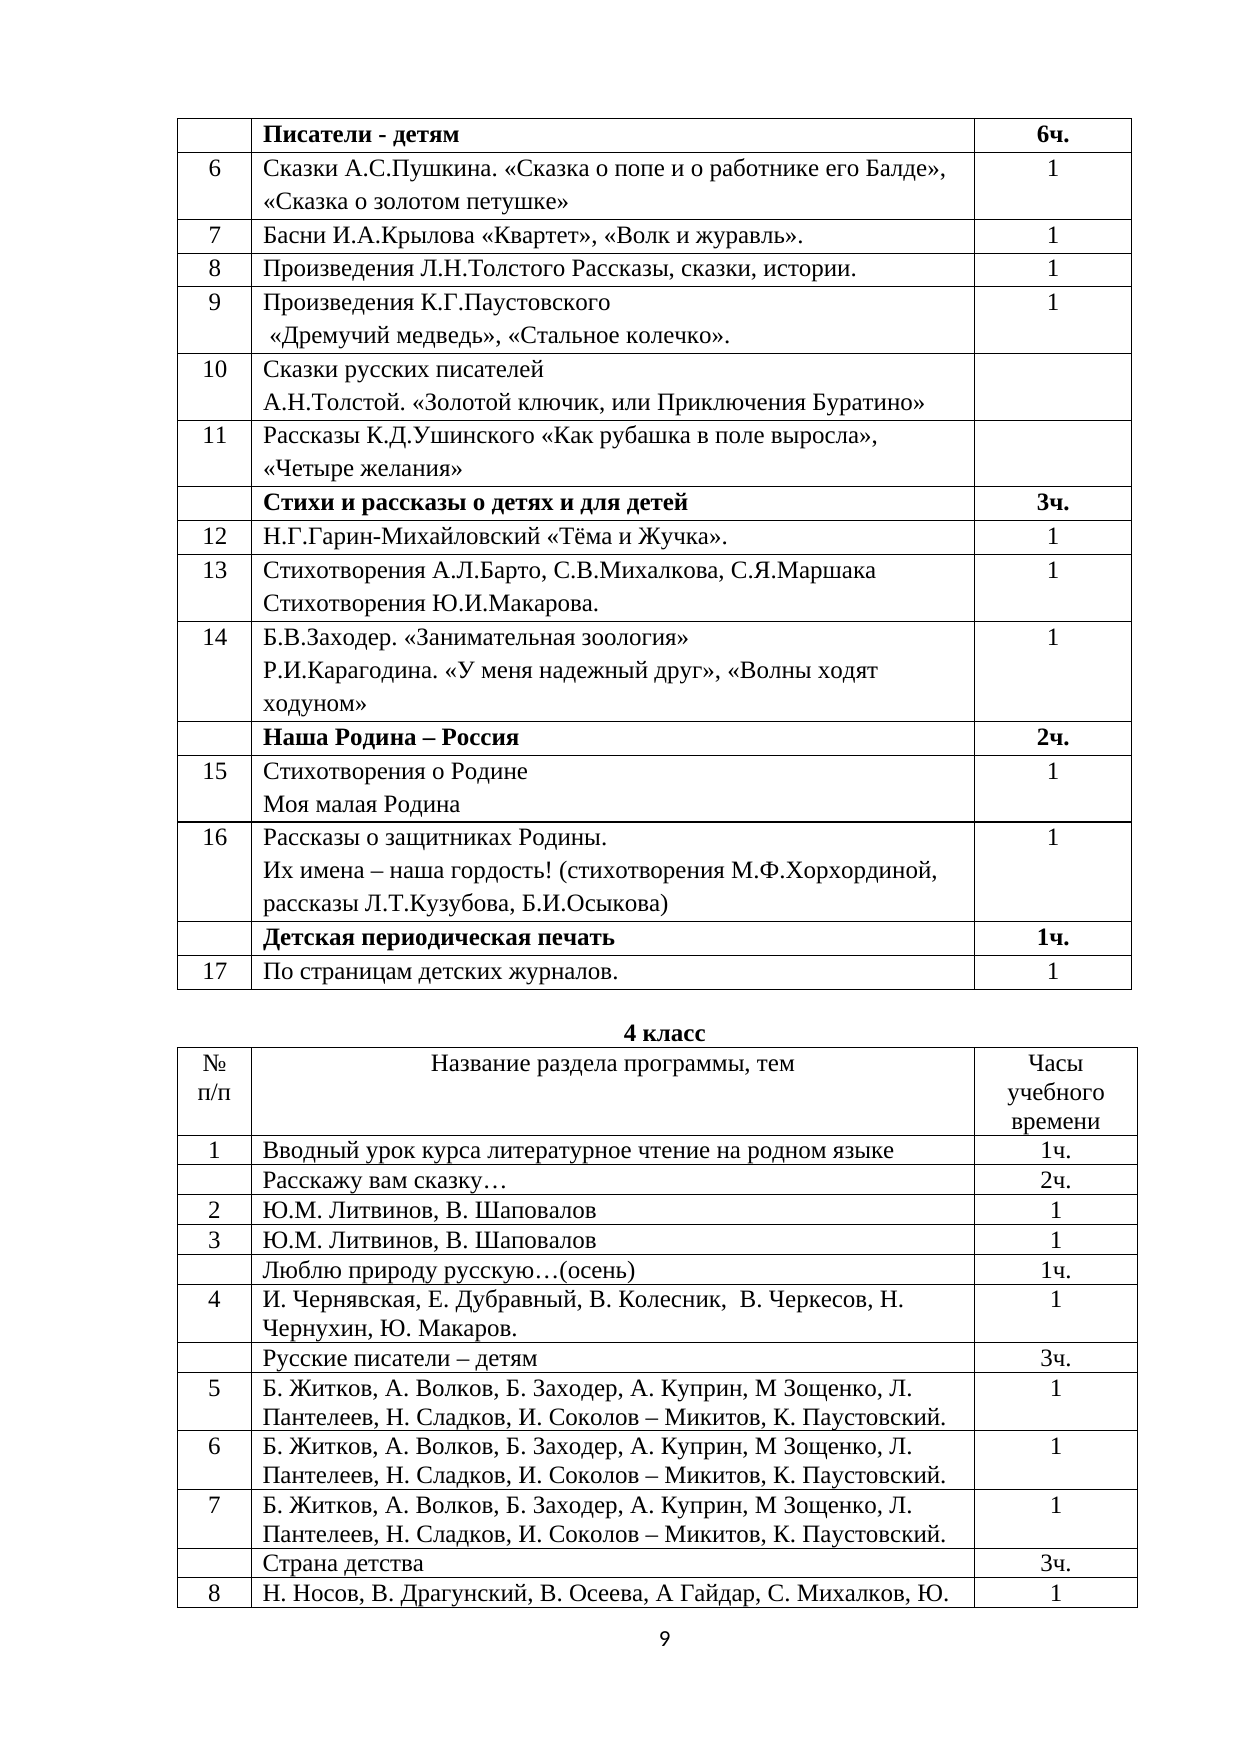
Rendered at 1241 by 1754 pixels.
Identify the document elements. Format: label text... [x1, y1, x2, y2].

table_cell Произведения Л.Н.Толстого Рассказы, сказки, истории. [252, 254, 974, 286]
table_cell [975, 421, 1131, 486]
table_cell 1 [975, 220, 1131, 252]
table_cell 1ч. [975, 922, 1131, 955]
table_cell Расскажу вам сказку… [252, 1165, 974, 1194]
table_cell Стихотворения А.Л.Барто, С.В.Михалкова, С.Я.Маршака Стихотворения Ю.И.Макарова. [252, 555, 974, 621]
table_cell Страна детства [252, 1549, 974, 1577]
table_cell И. Чернявская, Е. Дубравный, В. Колесник, В. Черкесов, Н. Чернухин, Ю. Макаров. [252, 1285, 974, 1342]
table_header Часы учебного времени [975, 1048, 1137, 1134]
table_cell [178, 1343, 251, 1372]
table_cell Писатели - детям [252, 119, 974, 152]
table_cell 1ч. [975, 1255, 1137, 1283]
text 4 класс [177, 1018, 1152, 1047]
table_cell По страницам детских журналов. [252, 956, 974, 989]
table_cell 8 [178, 1578, 251, 1607]
table_cell 6ч. [975, 119, 1131, 152]
table_cell Сказки русских писателей А.Н.Толстой. «Золотой ключик, или Приключения Буратино» [252, 354, 974, 419]
table_cell [178, 1165, 251, 1194]
table_cell 1 [975, 1285, 1137, 1342]
table_cell Басни И.А.Крылова «Квартет», «Волк и журавль». [252, 220, 974, 252]
table_cell 1 [975, 153, 1131, 219]
table_cell 6 [178, 153, 251, 219]
table_cell 14 [178, 622, 251, 721]
table_cell Рассказы о защитниках Родины. Их имена – наша гордость! (стихотворения М.Ф.Хорхординой, рассказы Л.Т.Кузубова, Б.И.Осыкова) [252, 823, 974, 921]
table_cell [178, 1549, 251, 1577]
table_cell 1 [975, 521, 1131, 554]
table_cell [975, 354, 1131, 419]
table_cell 10 [178, 354, 251, 419]
table_header № п/п [178, 1048, 251, 1134]
table_cell [178, 1255, 251, 1283]
table_cell 17 [178, 956, 251, 989]
table_cell 3 [178, 1225, 251, 1254]
table_cell 7 [178, 220, 251, 252]
table_cell 2 [178, 1195, 251, 1224]
table_cell 1 [975, 956, 1131, 989]
table_cell 2ч. [975, 1165, 1137, 1194]
table_cell Б. Житков, А. Волков, Б. Заходер, А. Куприн, М Зощенко, Л. Пантелеев, Н. Сладков, И. Соколов – Микитов, К. Паустовский. [252, 1490, 974, 1547]
table_cell Ю.М. Литвинов, В. Шаповалов [252, 1225, 974, 1254]
table_cell 6 [178, 1431, 251, 1489]
table_cell [178, 922, 251, 955]
table_cell 3ч. [975, 487, 1131, 520]
table_cell Люблю природу русскую…(осень) [252, 1255, 974, 1283]
table_cell [178, 119, 251, 152]
table_cell Б. Житков, А. Волков, Б. Заходер, А. Куприн, М Зощенко, Л. Пантелеев, Н. Сладков, И. Соколов – Микитов, К. Паустовский. [252, 1373, 974, 1430]
table_cell Наша Родина – Россия [252, 722, 974, 755]
table_cell 1 [975, 555, 1131, 621]
table_cell Детская периодическая печать [252, 922, 974, 955]
table_cell 1 [975, 622, 1131, 721]
table_cell 4 [178, 1285, 251, 1342]
table_cell 1 [975, 1431, 1137, 1489]
table_cell 3ч. [975, 1343, 1137, 1372]
table_cell Произведения К.Г.Паустовского «Дремучий медведь», «Стальное колечко». [252, 287, 974, 353]
table_cell 15 [178, 756, 251, 821]
table_cell 3ч. [975, 1549, 1137, 1577]
table_cell Русские писатели – детям [252, 1343, 974, 1372]
table_cell 13 [178, 555, 251, 621]
table_cell 12 [178, 521, 251, 554]
table_cell 1ч. [975, 1136, 1137, 1164]
table_cell Н.Г.Гарин-Михайловский «Тёма и Жучка». [252, 521, 974, 554]
table_cell 1 [975, 1225, 1137, 1254]
table_header Название раздела программы, тем [252, 1048, 974, 1134]
table_cell 1 [975, 823, 1131, 921]
table_cell [178, 487, 251, 520]
table_cell Б.В.Заходер. «Занимательная зоология» Р.И.Карагодина. «У меня надежный друг», «Волны ходят ходуном» [252, 622, 974, 721]
table_cell 1 [975, 1373, 1137, 1430]
table_cell 1 [975, 287, 1131, 353]
table_cell Рассказы К.Д.Ушинского «Как рубашка в поле выросла», «Четыре желания» [252, 421, 974, 486]
table_cell 16 [178, 823, 251, 921]
table_cell [178, 722, 251, 755]
table_cell 8 [178, 254, 251, 286]
table_cell 5 [178, 1373, 251, 1430]
table_cell 11 [178, 421, 251, 486]
table_cell 1 [975, 756, 1131, 821]
table_cell 1 [975, 1195, 1137, 1224]
table_cell Б. Житков, А. Волков, Б. Заходер, А. Куприн, М Зощенко, Л. Пантелеев, Н. Сладков, И. Соколов – Микитов, К. Паустовский. [252, 1431, 974, 1489]
table_cell 2ч. [975, 722, 1131, 755]
table_cell 1 [178, 1136, 251, 1164]
table_cell 1 [975, 1578, 1137, 1607]
table_cell 7 [178, 1490, 251, 1547]
table_cell Стихи и рассказы о детях и для детей [252, 487, 974, 520]
table_cell 9 [178, 287, 251, 353]
table_cell 1 [975, 254, 1131, 286]
table_cell 1 [975, 1490, 1137, 1547]
table_cell Ю.М. Литвинов, В. Шаповалов [252, 1195, 974, 1224]
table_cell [252, 1578, 974, 1607]
table_cell Вводный урок курса литературное чтение на родном языке [252, 1136, 974, 1164]
table_cell Стихотворения о Родине Моя малая Родина [252, 756, 974, 821]
table_cell Сказки А.С.Пушкина. «Сказка о попе и о работнике его Балде», «Сказка о золотом петушке» [252, 153, 974, 219]
